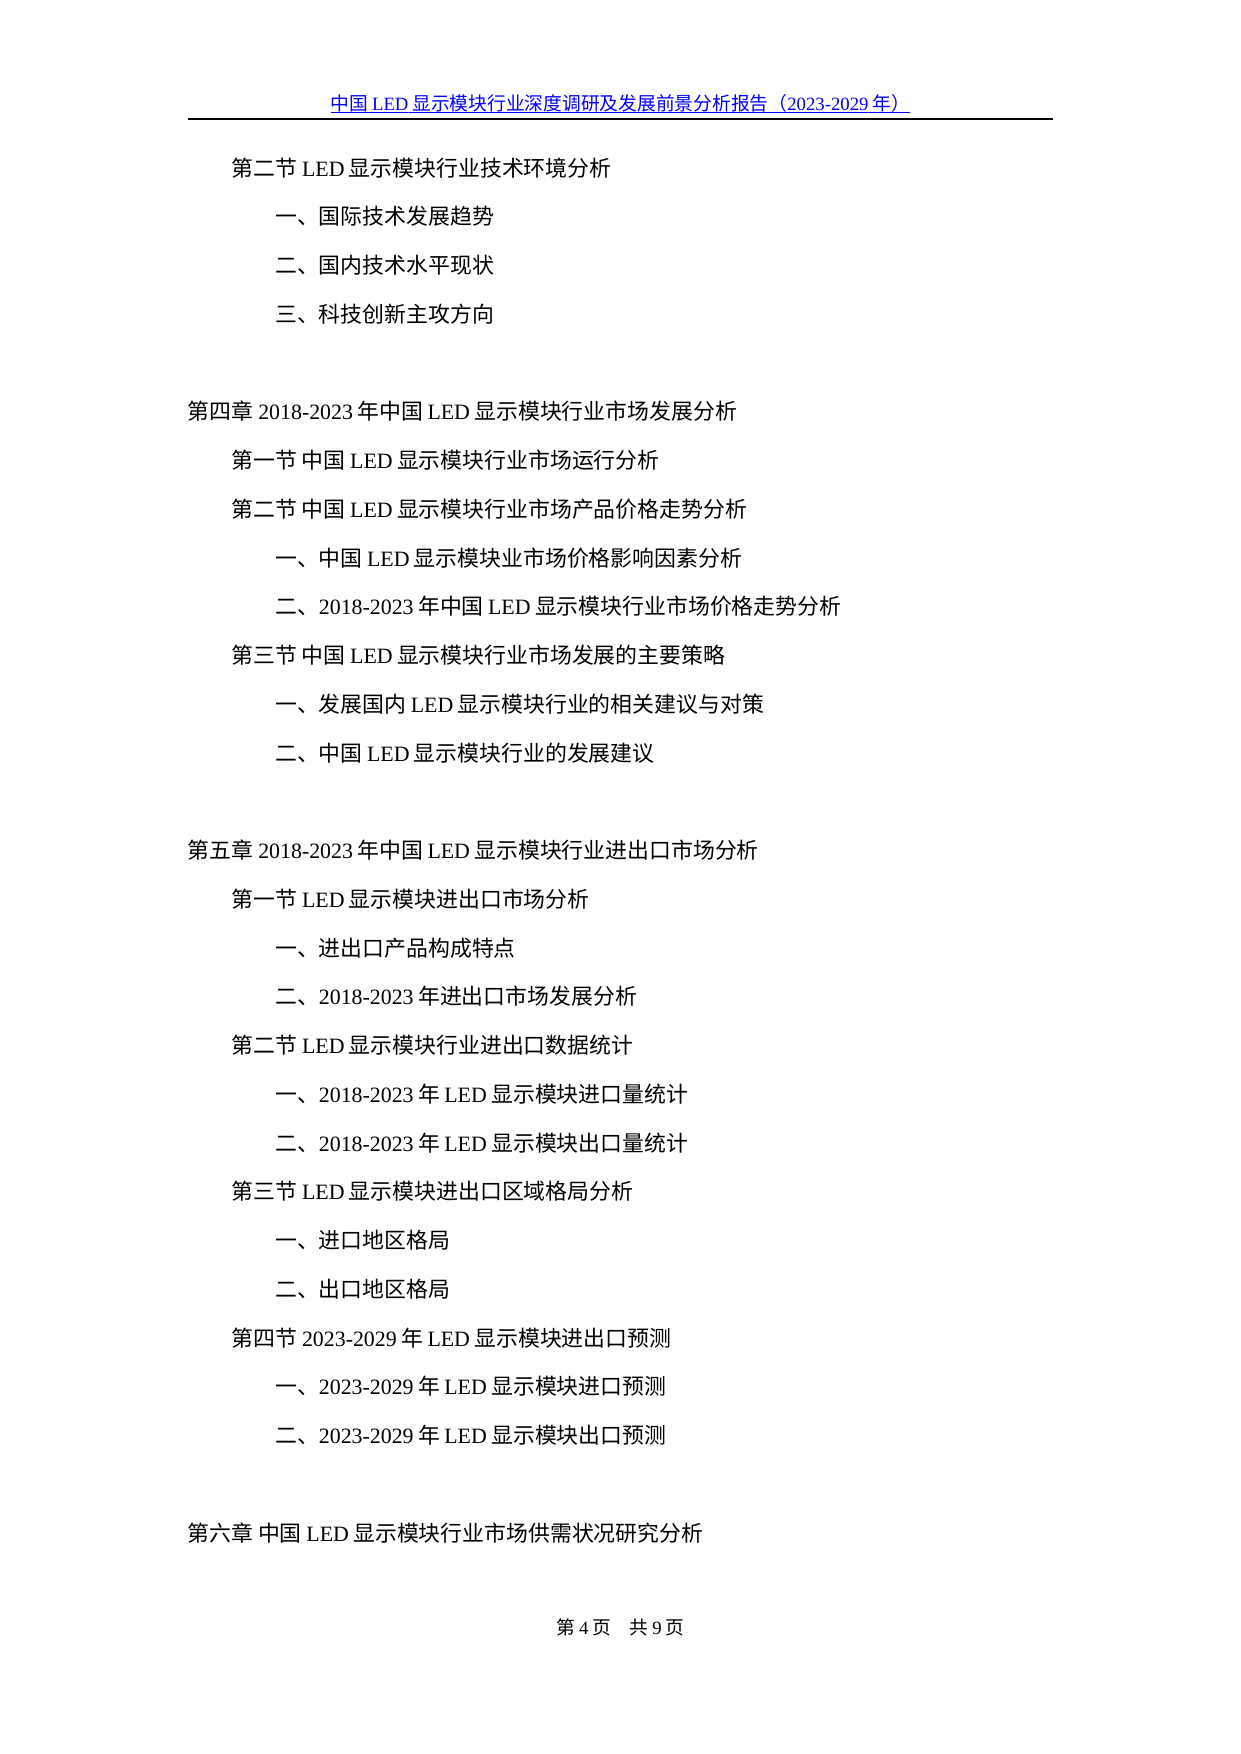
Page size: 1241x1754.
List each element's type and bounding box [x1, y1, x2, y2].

text [187, 150, 1053, 1548]
